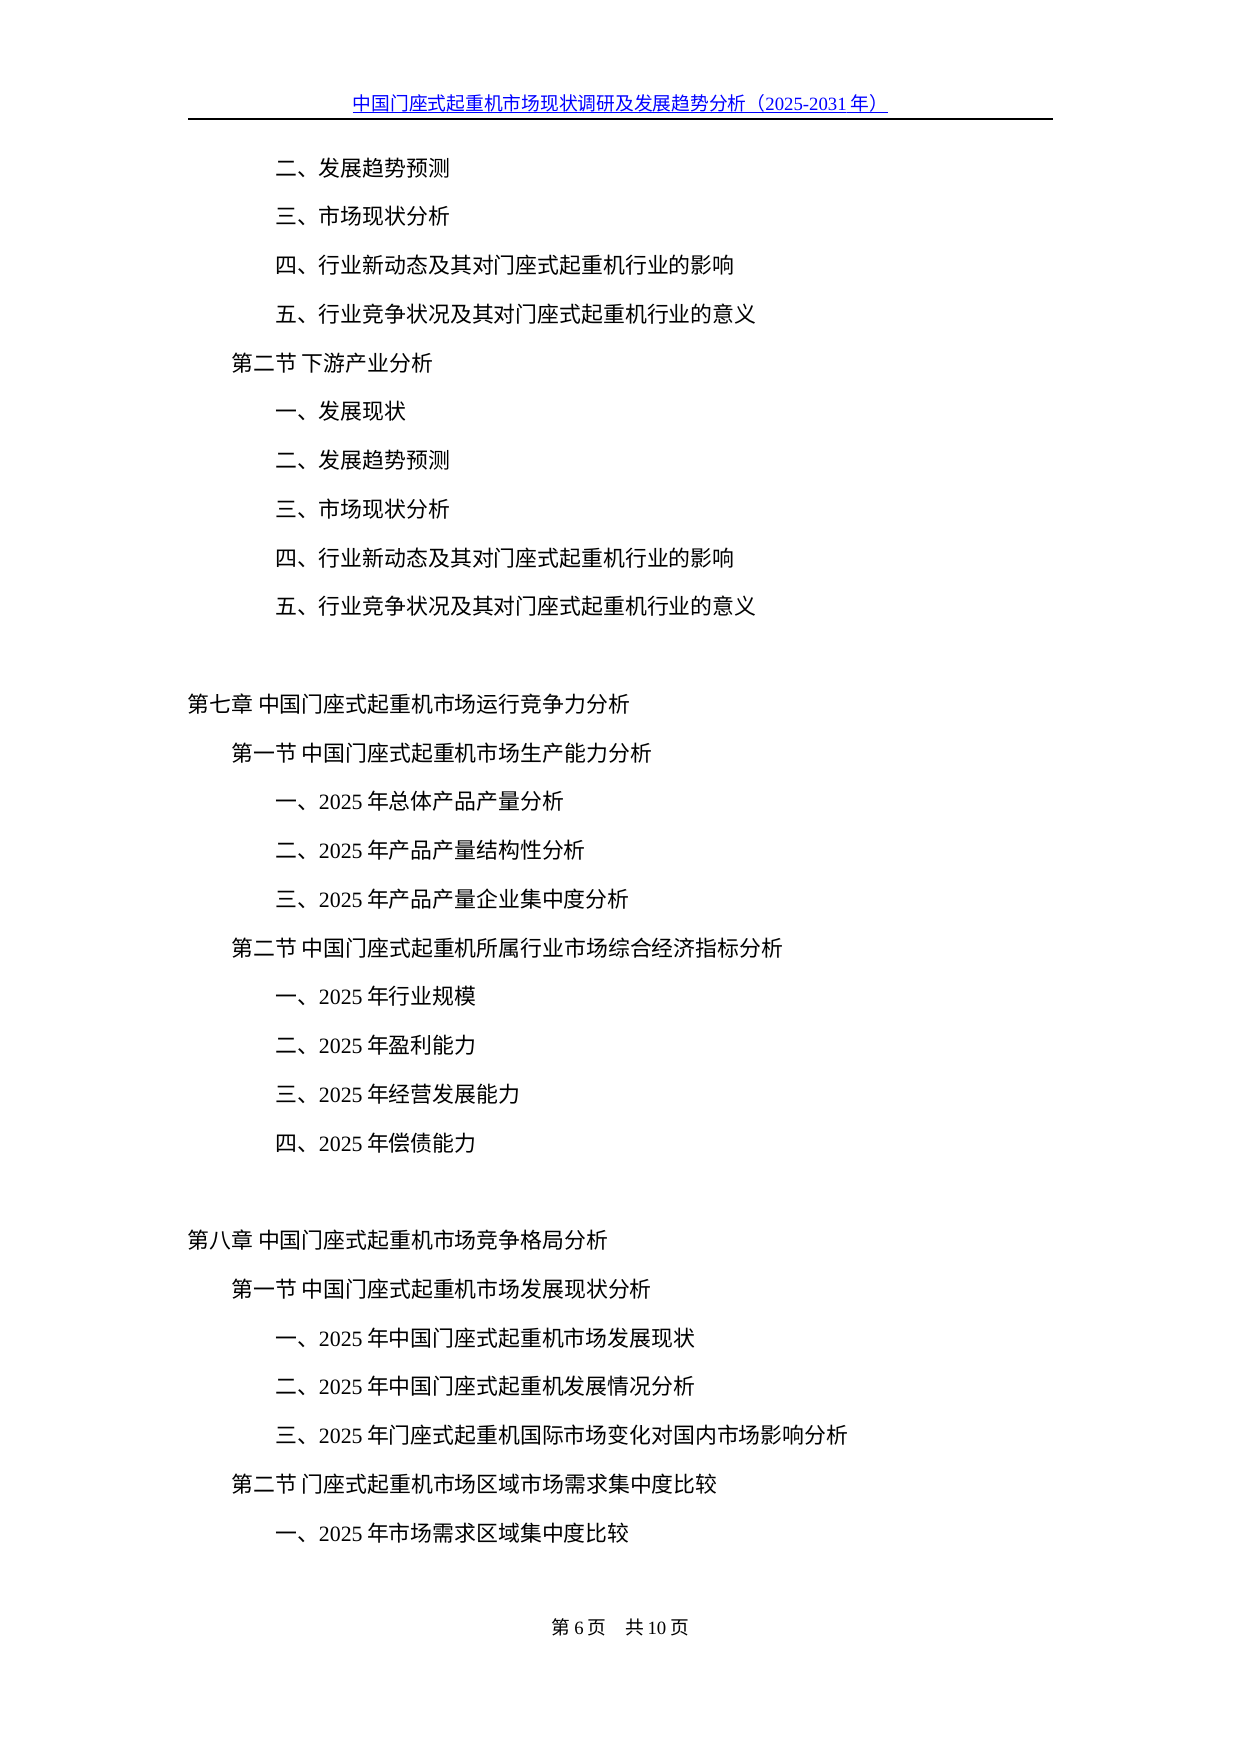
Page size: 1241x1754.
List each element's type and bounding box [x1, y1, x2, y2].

text [187, 150, 1053, 1548]
